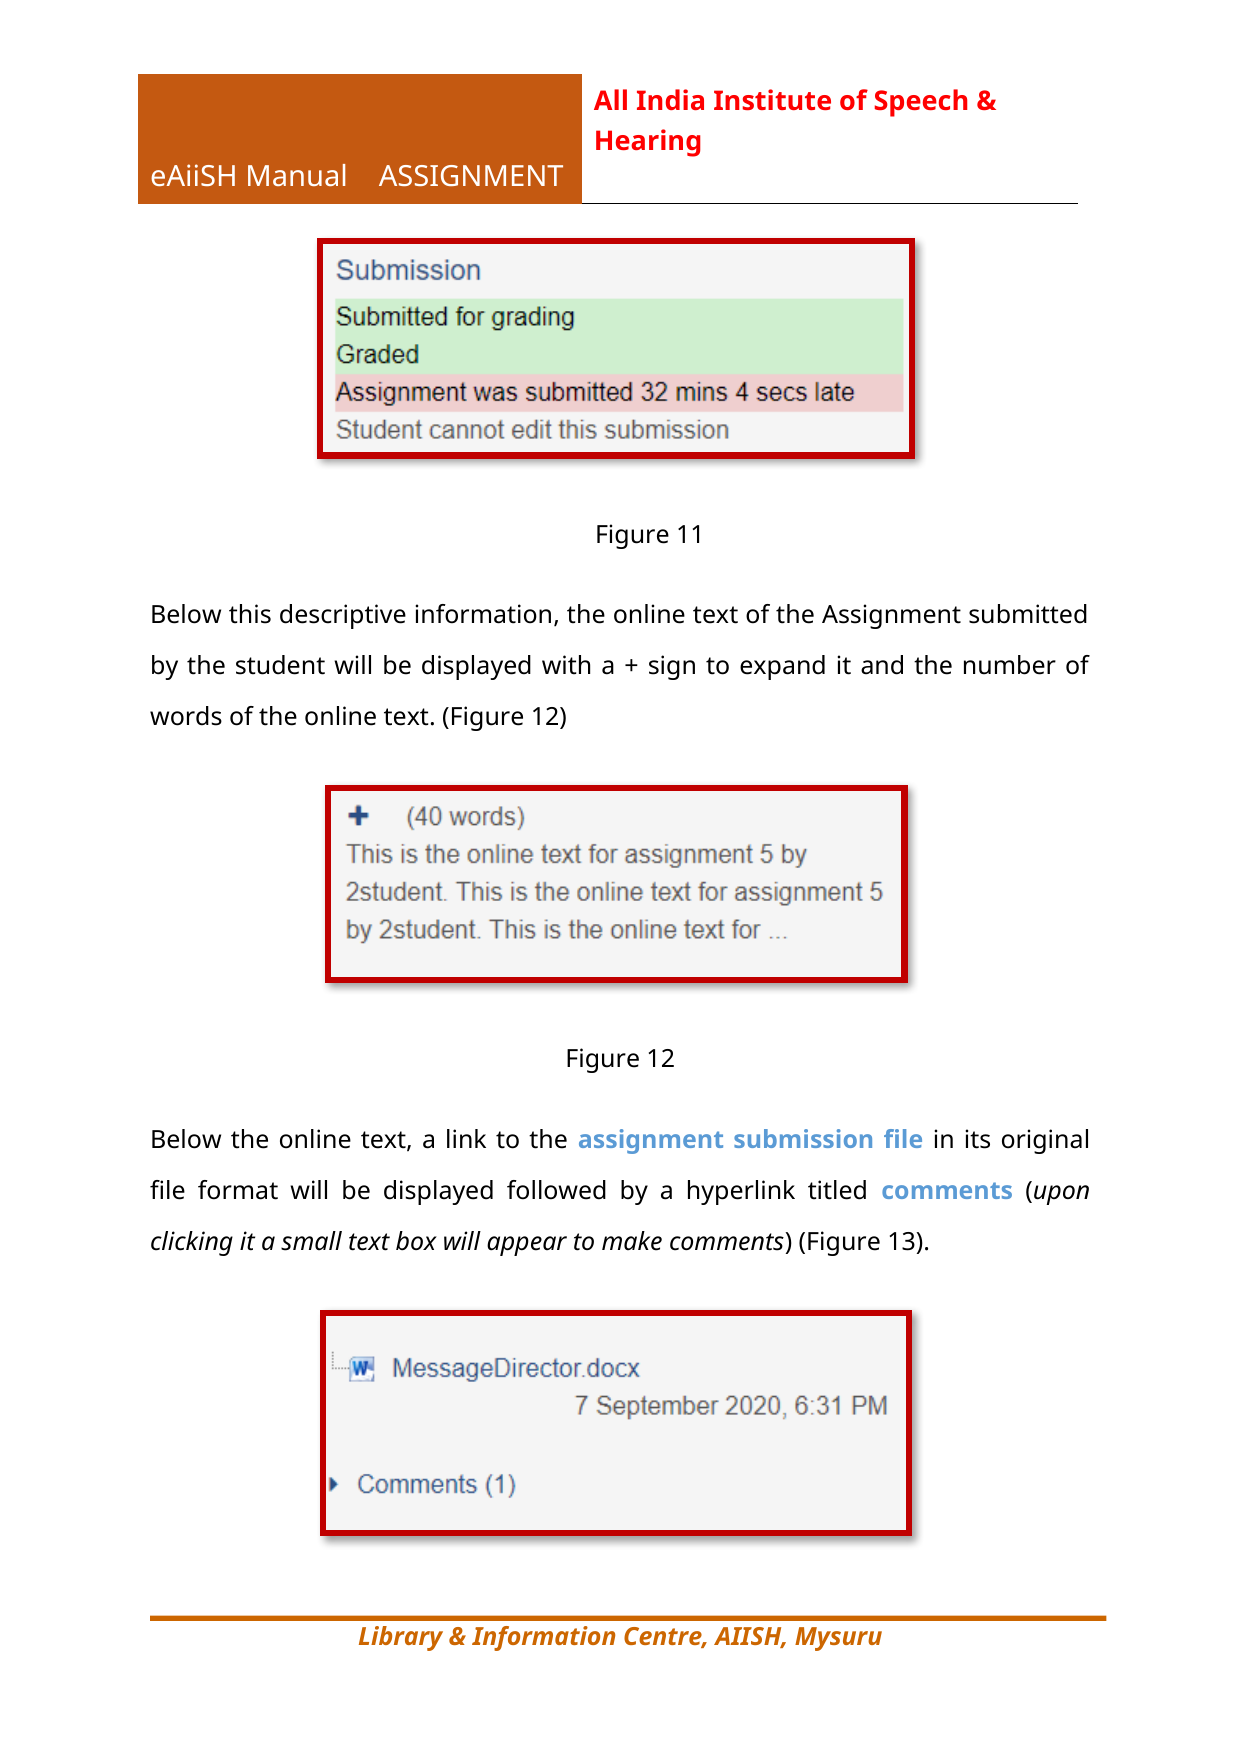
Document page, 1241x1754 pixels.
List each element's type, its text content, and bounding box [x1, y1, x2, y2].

list Figure 11 [209, 516, 1090, 550]
text Figure 12 [150, 1041, 1090, 1075]
picture [323, 244, 909, 452]
picture [326, 1316, 906, 1530]
picture [331, 791, 901, 977]
text Below this descriptive information, the online text of the Assignment submitted by the student will be displayed with a + sign to expand it and the number of words of the online text. (Figure 12) [150, 596, 1090, 733]
text Below the online text, a link to the assignment submission file in its original file format will be displayed followed by a hyperlink titled comments (upon clicking it a small text box will appear to make comments) (Figure 13). [150, 1121, 1090, 1257]
